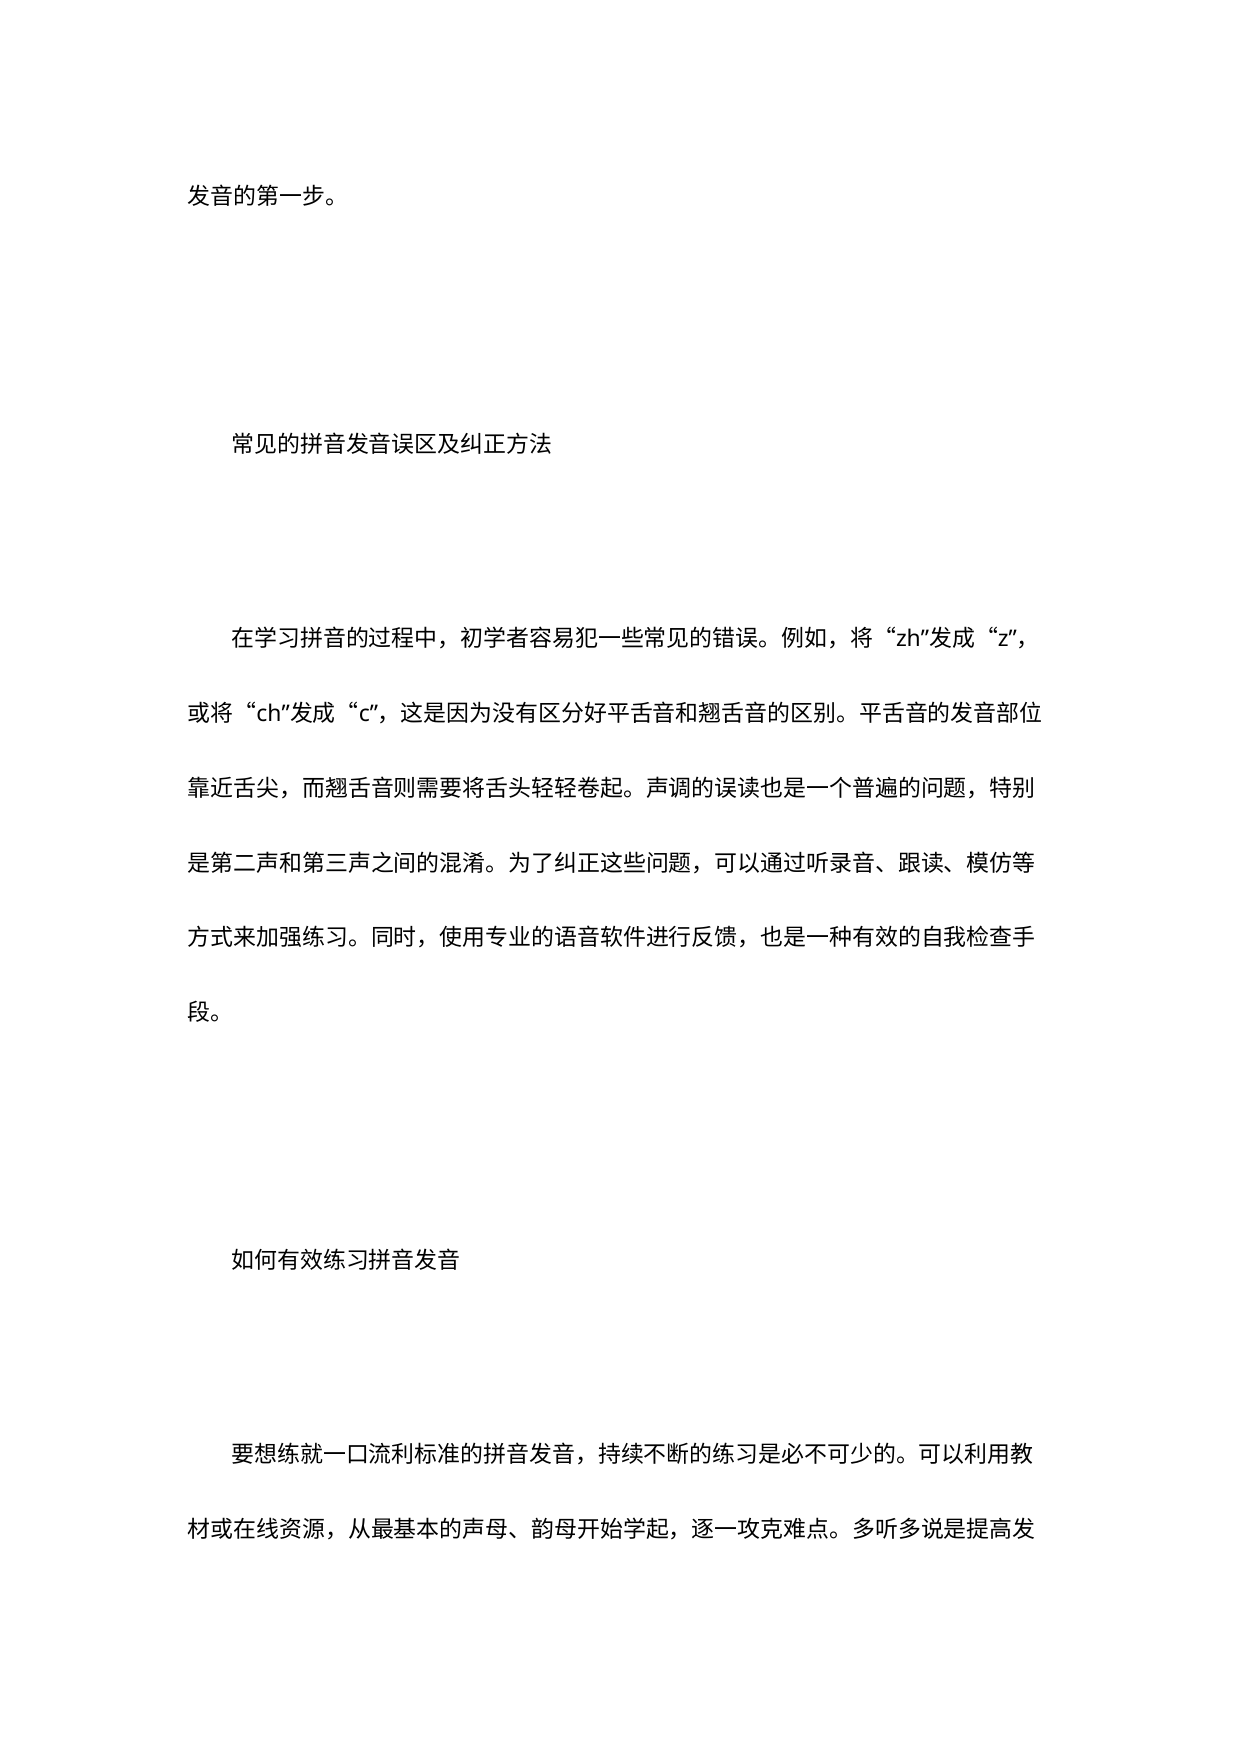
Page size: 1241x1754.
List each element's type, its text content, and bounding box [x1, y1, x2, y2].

text 常见的拼音发音误区及纠正方法 [187, 410, 1053, 475]
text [187, 162, 1053, 227]
text 在学习拼音的过程中，初学者容易犯一些常见的错误。例如，将“zh”发成“z”，或将“ch”发成“c”，这是因为没有区分好平舌音和翘舌音的区别。平舌音的发音部位靠近舌尖，而翘舌音则需要将舌头轻轻卷起。声调的误读也是一个普遍的问题，特别是第二声和第三声之间的混淆。为了纠正这些问题，可以通过听录音、跟读、模仿等方式来加强练习。同时，使用专业的语音软件进行反馈，也是一种有效的自我检查手段。 [187, 604, 1053, 1043]
text 如何有效练习拼音发音 [187, 1226, 1053, 1291]
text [187, 1420, 1053, 1560]
